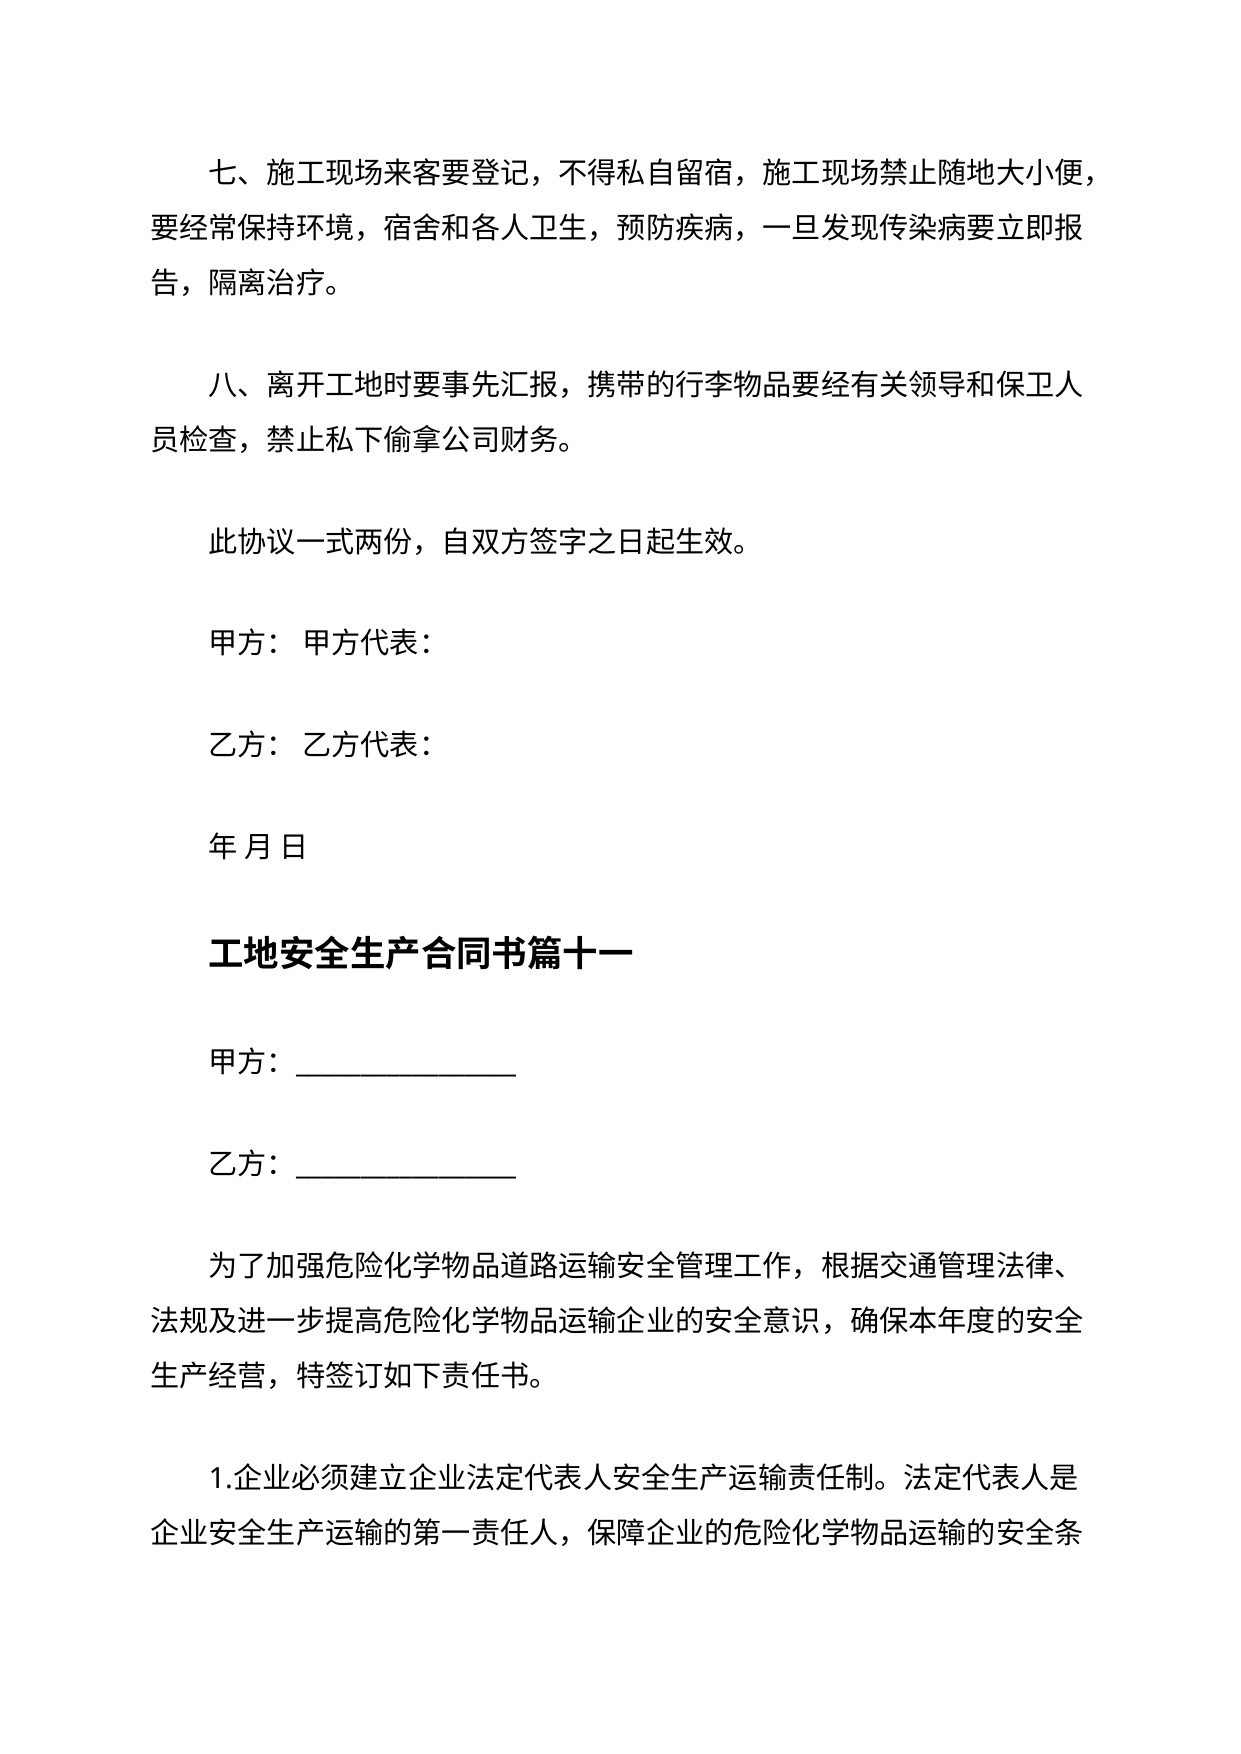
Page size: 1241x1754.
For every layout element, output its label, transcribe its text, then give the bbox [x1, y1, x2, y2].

text 甲方：_________________ [150, 1039, 1090, 1081]
text 八、离开工地时要事先汇报，携带的行李物品要经有关领导和保卫人员检查，禁止私下偷拿公司财务。 [150, 362, 1090, 459]
text 七、施工现场来客要登记，不得私自留宿，施工现场禁止随地大小便，要经常保持环境，宿舍和各人卫生，预防疾病，一旦发现传染病要立即报告，隔离治疗。 [150, 150, 1090, 302]
text 此协议一式两份，自双方签字之日起生效。 [150, 518, 1090, 561]
text 乙方：_________________ [150, 1141, 1090, 1183]
text 工地安全生产合同书篇十一 [150, 925, 1090, 977]
text 甲方： 甲方代表： [150, 620, 1090, 662]
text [150, 1454, 1090, 1552]
text 为了加强危险化学物品道路运输安全管理工作，根据交通管理法律、法规及进一步提高危险化学物品运输企业的安全意识，确保本年度的安全生产经营，特签订如下责任书。 [150, 1243, 1090, 1395]
text 乙方： 乙方代表： [150, 722, 1090, 764]
text 年 月 日 [150, 823, 1090, 866]
